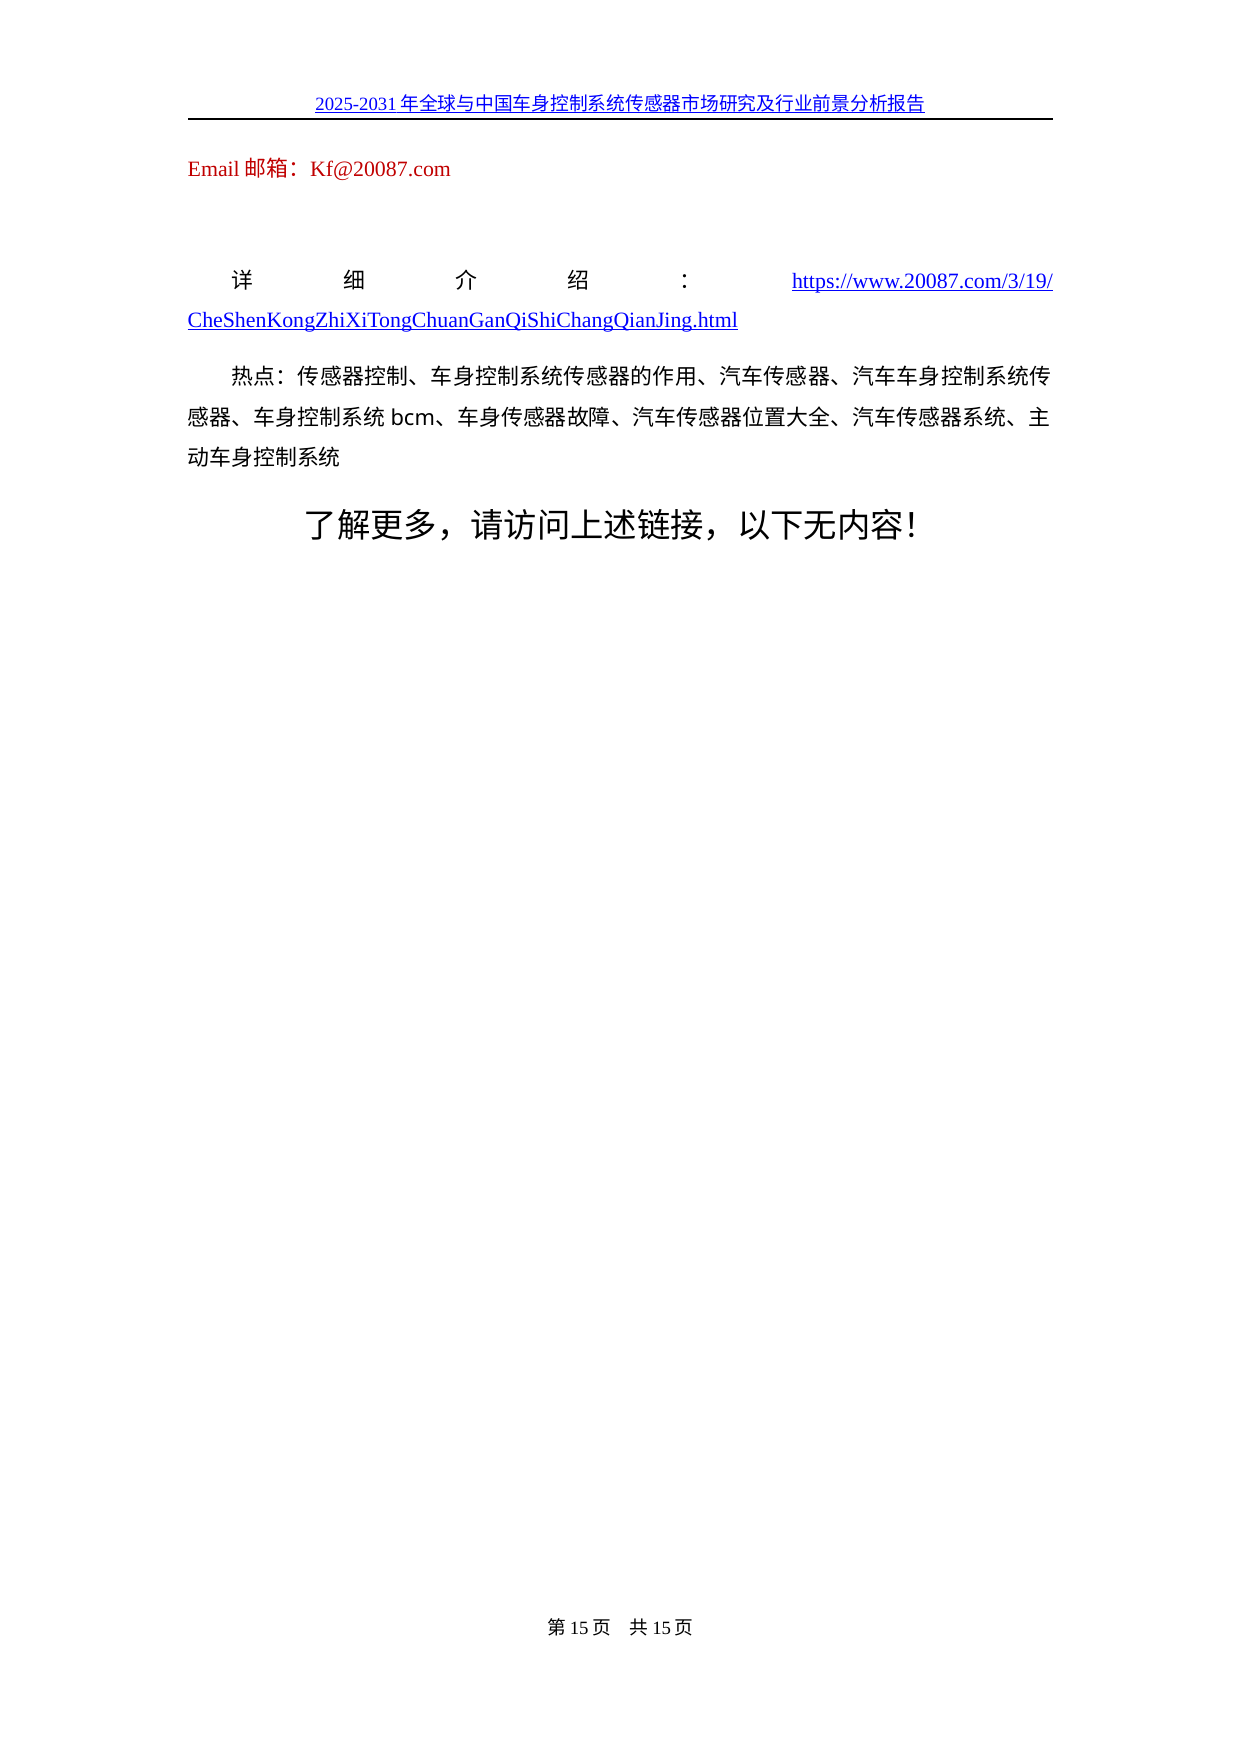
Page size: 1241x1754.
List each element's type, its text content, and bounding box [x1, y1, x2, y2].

title 了解更多，请访问上述链接，以下无内容！ [187, 490, 1053, 555]
text 热点：传感器控制、车身控制系统传感器的作用、汽车传感器、汽车车身控制系统传感器、车身控制系统bcm、车身传感器故障、汽车传感器位置大全、汽车传感器系统、主动车身控制系统 [187, 359, 1053, 472]
text 详细介绍：https://www.20087.com/3/19/CheShenKongZhiXiTongChuanGanQiShiChangQianJing.html [187, 263, 1053, 336]
text Email邮箱：Kf@20087.com [187, 150, 1053, 183]
